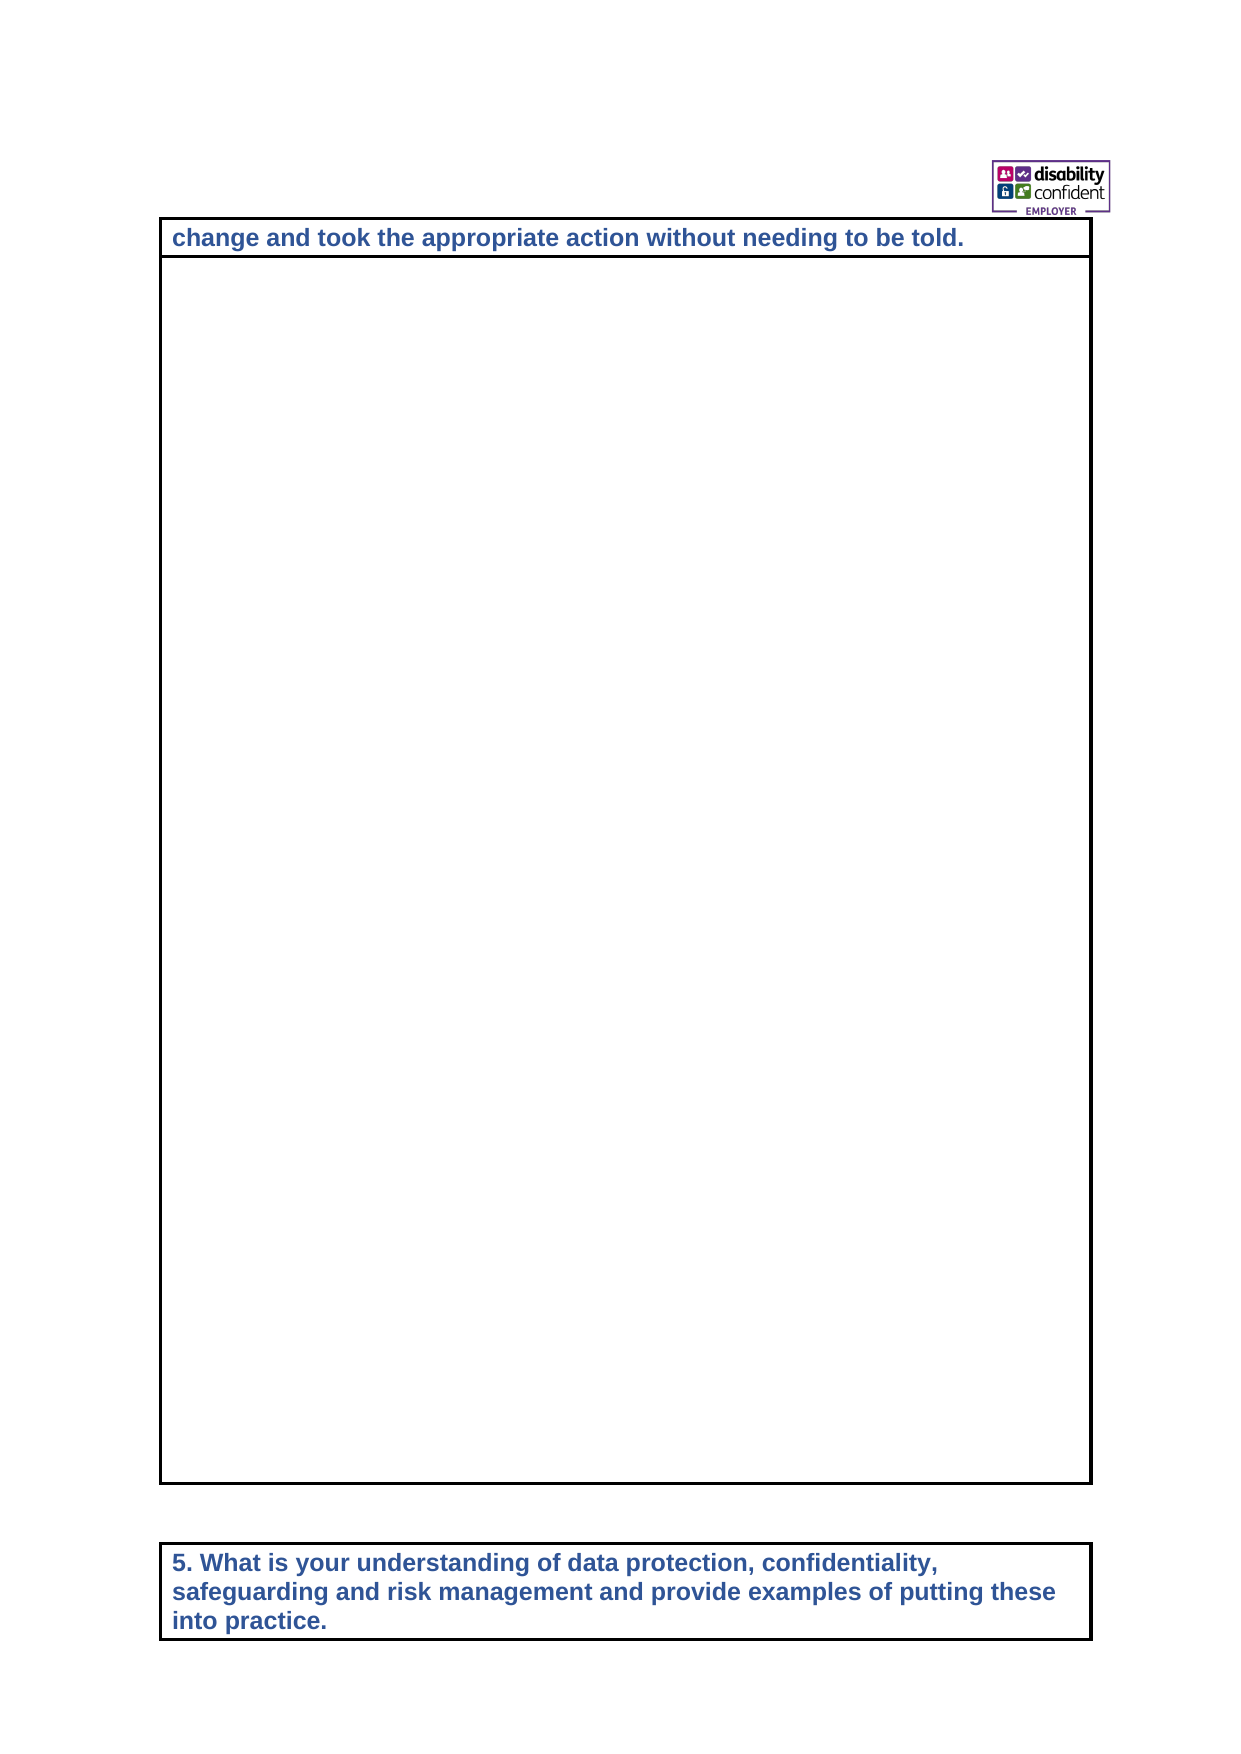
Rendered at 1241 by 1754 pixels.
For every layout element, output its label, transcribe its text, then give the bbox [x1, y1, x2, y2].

table_header 4. Please provide an example where you recognised the need for action or change and took the appropriate action without needing to be told. [162, 220, 1089, 255]
table_cell [162, 258, 1089, 1482]
picture [991, 160, 1111, 218]
